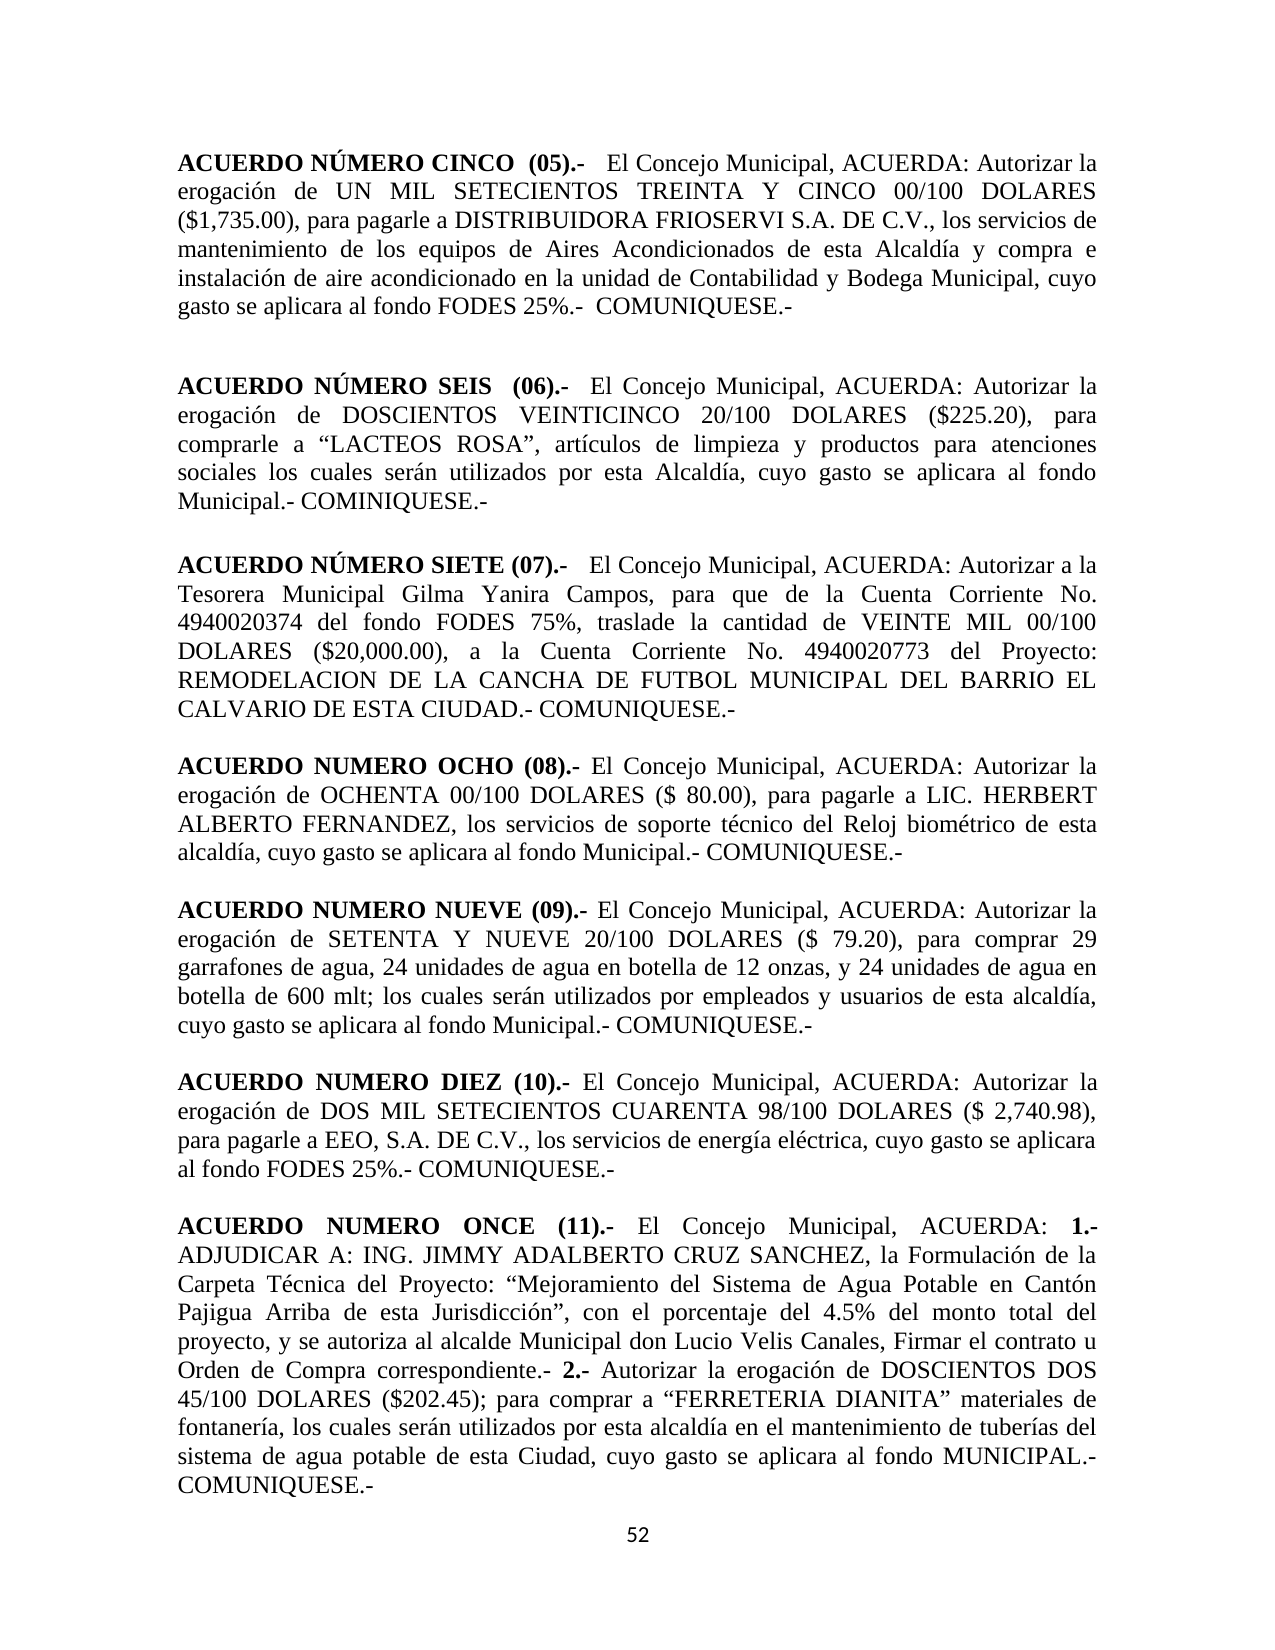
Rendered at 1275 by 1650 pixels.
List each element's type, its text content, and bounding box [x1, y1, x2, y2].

text ACUERDO NUMERO OCHO (08).- El Concejo Municipal, ACUERDA: Autorizar la erogación de OCHENTA 00/100 DOLARES ($ 80.00), para pagarle a LIC. HERBERT ALBERTO FERNANDEZ, los servicios de soporte técnico del Reloj biométrico de esta alcaldía, cuyo gasto se aplicara al fondo Municipal.- COMUNIQUESE.- [177, 751, 1098, 866]
text ACUERDO NUMERO ONCE (11).- El Concejo Municipal, ACUERDA: 1.- ADJUDICAR A: ING. JIMMY ADALBERTO CRUZ SANCHEZ, la Formulación de la Carpeta Técnica del Proyecto: “Mejoramiento del Sistema de Agua Potable en Cantón Pajigua Arriba de esta Jurisdicción”, con el porcentaje del 4.5% del monto total del proyecto, y se autoriza al alcalde Municipal don Lucio Velis Canales, Firmar el contrato u Orden de Compra correspondiente.- 2.- Autorizar la erogación de DOSCIENTOS DOS 45/100 DOLARES ($202.45); para comprar a “FERRETERIA DIANITA” materiales de fontanería, los cuales serán utilizados por esta alcaldía en el mantenimiento de tuberías del sistema de agua potable de esta Ciudad, cuyo gasto se aplicara al fondo MUNICIPAL.- COMUNIQUESE.- [177, 1211, 1098, 1499]
text ACUERDO NÚMERO SIETE (07).- El Concejo Municipal, ACUERDA: Autorizar a la Tesorera Municipal Gilma Yanira Campos, para que de la Cuenta Corriente No. 4940020374 del fondo FODES 75%, traslade la cantidad de VEINTE MIL 00/100 DOLARES ($20,000.00), a la Cuenta Corriente No. 4940020773 del Proyecto: REMODELACION DE LA CANCHA DE FUTBOL MUNICIPAL DEL BARRIO EL CALVARIO DE ESTA CIUDAD.- COMUNIQUESE.- [177, 550, 1098, 722]
text ACUERDO NUMERO NUEVE (09).- El Concejo Municipal, ACUERDA: Autorizar la erogación de SETENTA Y NUEVE 20/100 DOLARES ($ 79.20), para comprar 29 garrafones de agua, 24 unidades de agua en botella de 12 onzas, y 24 unidades de agua en botella de 600 mlt; los cuales serán utilizados por empleados y usuarios de esta alcaldía, cuyo gasto se aplicara al fondo Municipal.- COMUNIQUESE.- [177, 895, 1098, 1039]
text ACUERDO NÚMERO SEIS (06).- El Concejo Municipal, ACUERDA: Autorizar la erogación de DOSCIENTOS VEINTICINCO 20/100 DOLARES ($225.20), para comprarle a “LACTEOS ROSA”, artículos de limpieza y productos para atenciones sociales los cuales serán utilizados por esta Alcaldía, cuyo gasto se aplicara al fondo Municipal.- COMINIQUESE.- [177, 371, 1098, 515]
text ACUERDO NUMERO DIEZ (10).- El Concejo Municipal, ACUERDA: Autorizar la erogación de DOS MIL SETECIENTOS CUARENTA 98/100 DOLARES ($ 2,740.98), para pagarle a EEO, S.A. DE C.V., los servicios de energía eléctrica, cuyo gasto se aplicara al fondo FODES 25%.- COMUNIQUESE.- [177, 1067, 1098, 1182]
text ACUERDO NÚMERO CINCO (05).- El Concejo Municipal, ACUERDA: Autorizar la erogación de UN MIL SETECIENTOS TREINTA Y CINCO 00/100 DOLARES ($1,735.00), para pagarle a DISTRIBUIDORA FRIOSERVI S.A. DE C.V., los servicios de mantenimiento de los equipos de Aires Acondicionados de esta Alcaldía y compra e instalación de aire acondicionado en la unidad de Contabilidad y Bodega Municipal, cuyo gasto se aplicara al fondo FODES 25%.- COMUNIQUESE.- [177, 148, 1098, 320]
